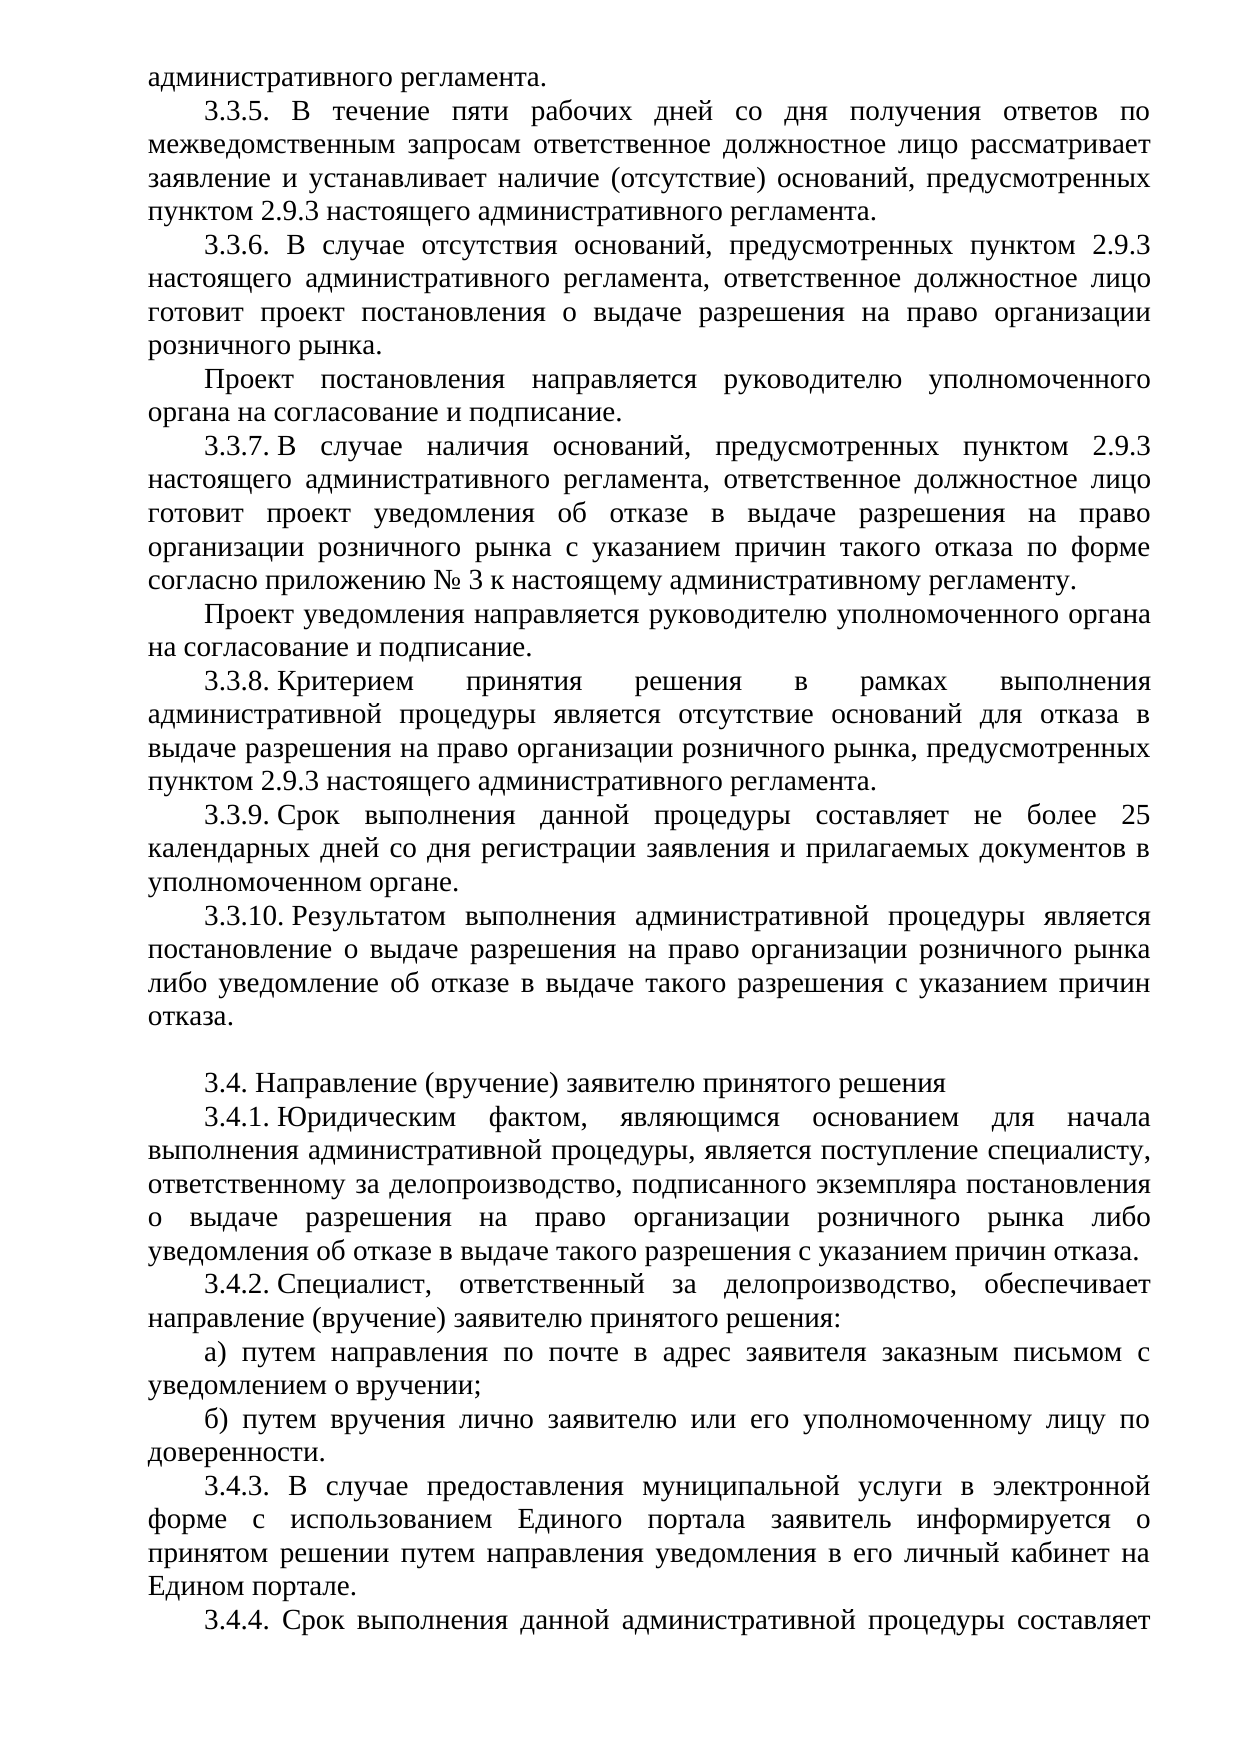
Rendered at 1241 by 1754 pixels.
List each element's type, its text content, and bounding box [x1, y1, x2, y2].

text б) путем вручения лично заявителю или его уполномоченному лицу по доверенности. [148, 1401, 1152, 1468]
text 3.4. Направление (вручение) заявителю принятого решения [148, 1065, 1152, 1099]
text а) путем направления по почте в адрес заявителя заказным письмом с уведомлением о вручении; [148, 1334, 1152, 1401]
text 3.3.7. В случае наличия оснований, предусмотренных пунктом 2.9.3 настоящего административного регламента, ответственное должностное лицо готовит проект уведомления об отказе в выдаче разрешения на право организации розничного рынка с указанием причин такого отказа по форме согласно приложению № 3 к настоящему административному регламенту. [148, 428, 1152, 596]
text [148, 1602, 1152, 1636]
text Проект постановления направляется руководителю уполномоченного органа на согласование и подписание. [148, 361, 1152, 428]
text 3.3.6. В случае отсутствия оснований, предусмотренных пунктом 2.9.3 настоящего административного регламента, ответственное должностное лицо готовит проект постановления о выдаче разрешения на право организации розничного рынка. [148, 227, 1152, 361]
text 3.4.2. Специалист, ответственный за делопроизводство, обеспечивает направление (вручение) заявителю принятого решения: [148, 1267, 1152, 1334]
text 3.3.9. Срок выполнения данной процедуры составляет не более 25 календарных дней со дня регистрации заявления и прилагаемых документов в уполномоченном органе. [148, 797, 1152, 898]
text 3.4.1. Юридическим фактом, являющимся основанием для начала выполнения административной процедуры, является поступление специалисту, ответственному за делопроизводство, подписанного экземпляра постановления о выдаче разрешения на право организации розничного рынка либо уведомления об отказе в выдаче такого разрешения с указанием причин отказа. [148, 1099, 1152, 1267]
text 3.3.8. Критерием принятия решения в рамках выполнения административной процедуры является отсутствие оснований для отказа в выдаче разрешения на право организации розничного рынка, предусмотренных пунктом 2.9.3 настоящего административного регламента. [148, 663, 1152, 797]
text Проект уведомления направляется руководителю уполномоченного органа на согласование и подписание. [148, 596, 1152, 663]
text 3.3.10. Результатом выполнения административной процедуры является постановление о выдаче разрешения на право организации розничного рынка либо уведомление об отказе в выдаче такого разрешения с указанием причин отказа. [148, 898, 1152, 1032]
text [148, 59, 1152, 93]
text 3.4.3. В случае предоставления муниципальной услуги в электронной форме с использованием Единого портала заявитель информируется о принятом решении путем направления уведомления в его личный кабинет на Едином портале. [148, 1468, 1152, 1602]
text 3.3.5. В течение пяти рабочих дней со дня получения ответов по межведомственным запросам ответственное должностное лицо рассматривает заявление и устанавливает наличие (отсутствие) оснований, предусмотренных пунктом 2.9.3 настоящего административного регламента. [148, 93, 1152, 227]
